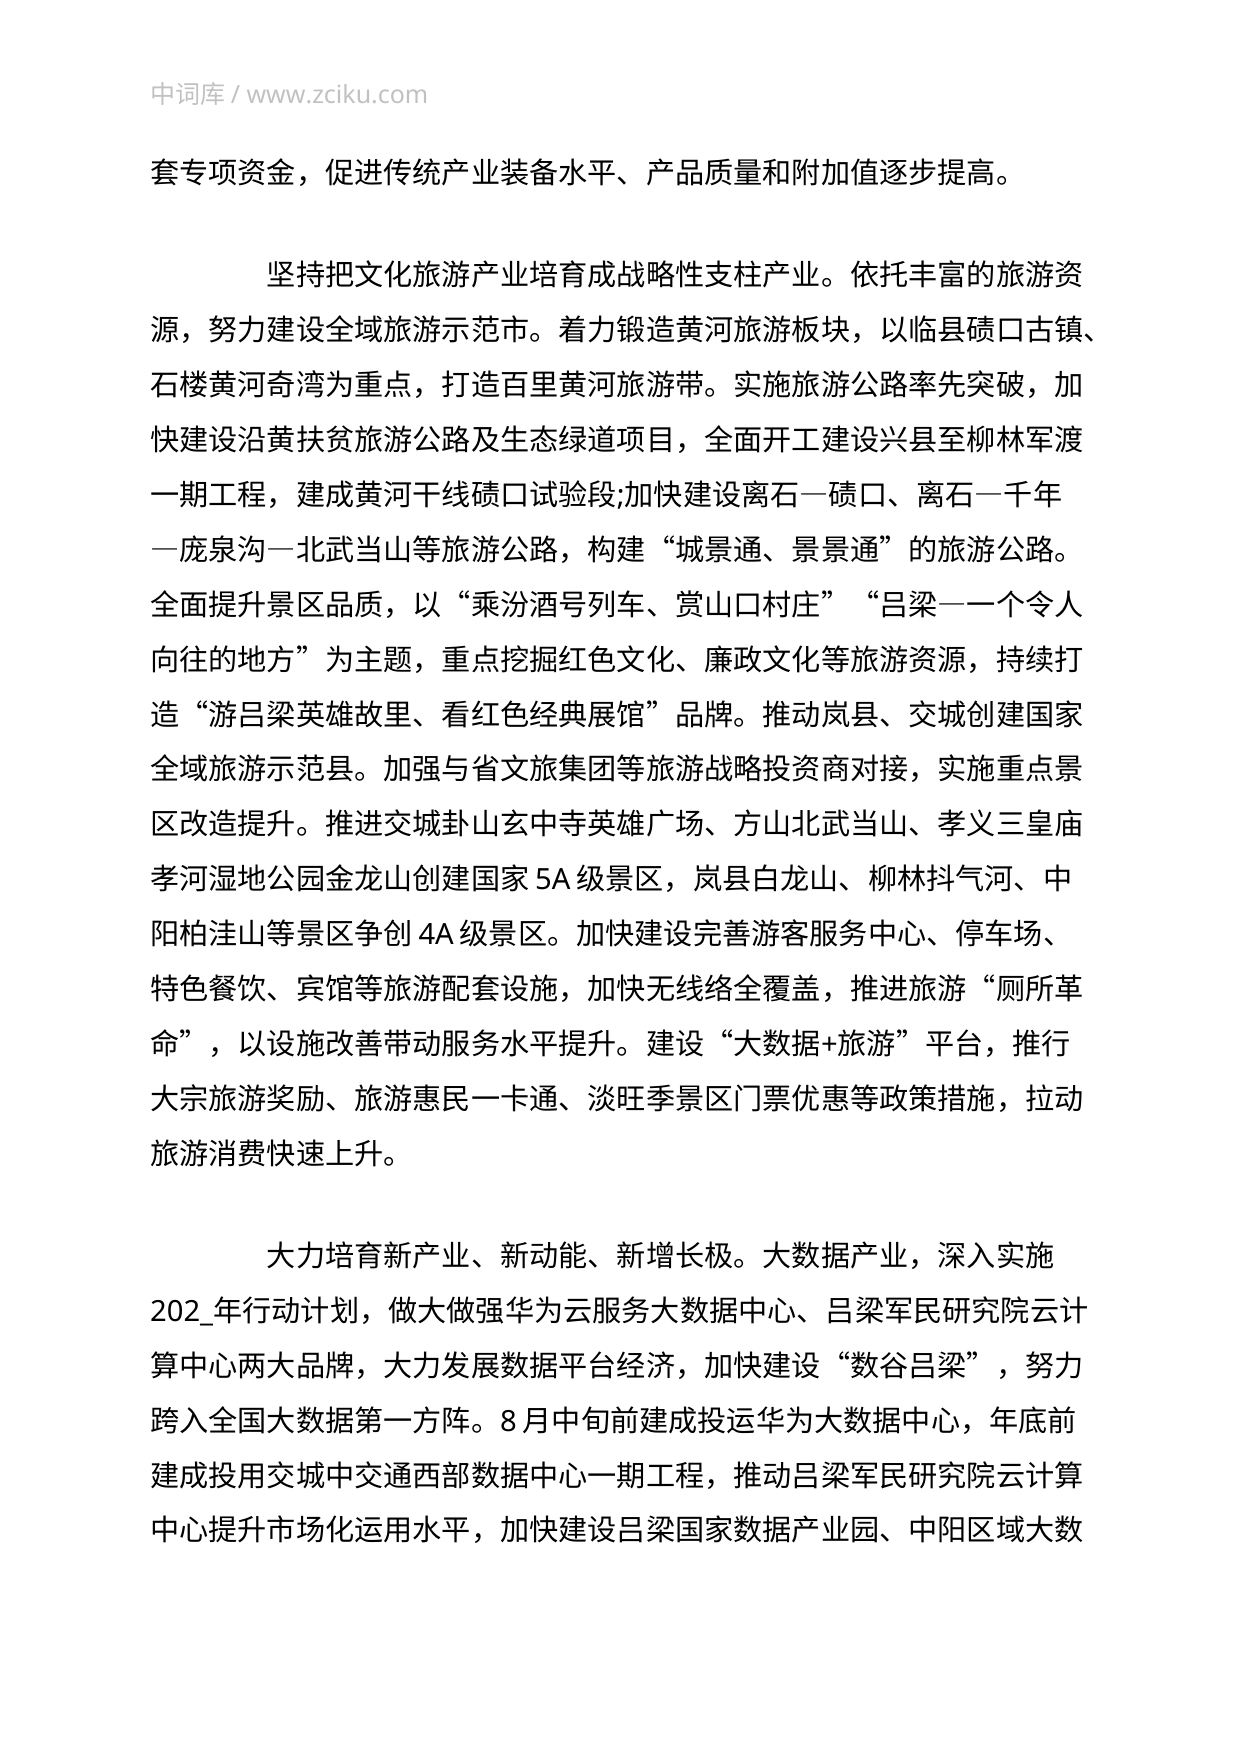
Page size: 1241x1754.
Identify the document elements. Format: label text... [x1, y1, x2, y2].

text 坚持把文化旅游产业培育成战略性支柱产业。依托丰富的旅游资源，努力建设全域旅游示范市。着力锻造黄河旅游板块，以临县碛口古镇、石楼黄河奇湾为重点，打造百里黄河旅游带。实施旅游公路率先突破，加快建设沿黄扶贫旅游公路及生态绿道项目，全面开工建设兴县至柳林军渡一期工程，建成黄河干线碛口试验段;加快建设离石—碛口、离石—千年—庞泉沟—北武当山等旅游公路，构建“城景通、景景通”的旅游公路。全面提升景区品质，以“乘汾酒号列车、赏山口村庄”“吕梁—一个令人向往的地方”为主题，重点挖掘红色文化、廉政文化等旅游资源，持续打造“游吕梁英雄故里、看红色经典展馆”品牌。推动岚县、交城创建国家全域旅游示范县。加强与省文旅集团等旅游战略投资商对接，实施重点景区改造提升。推进交城卦山玄中寺英雄广场、方山北武当山、孝义三皇庙孝河湿地公园金龙山创建国家5A级景区，岚县白龙山、柳林抖气河、中阳柏洼山等景区争创4A级景区。加快建设完善游客服务中心、停车场、特色餐饮、宾馆等旅游配套设施，加快无线络全覆盖，推进旅游“厕所革命”，以设施改善带动服务水平提升。建设“大数据+旅游”平台，推行大宗旅游奖励、旅游惠民一卡通、淡旺季景区门票优惠等政策措施，拉动旅游消费快速上升。 [150, 252, 1090, 1173]
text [150, 150, 1090, 192]
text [150, 1232, 1090, 1549]
